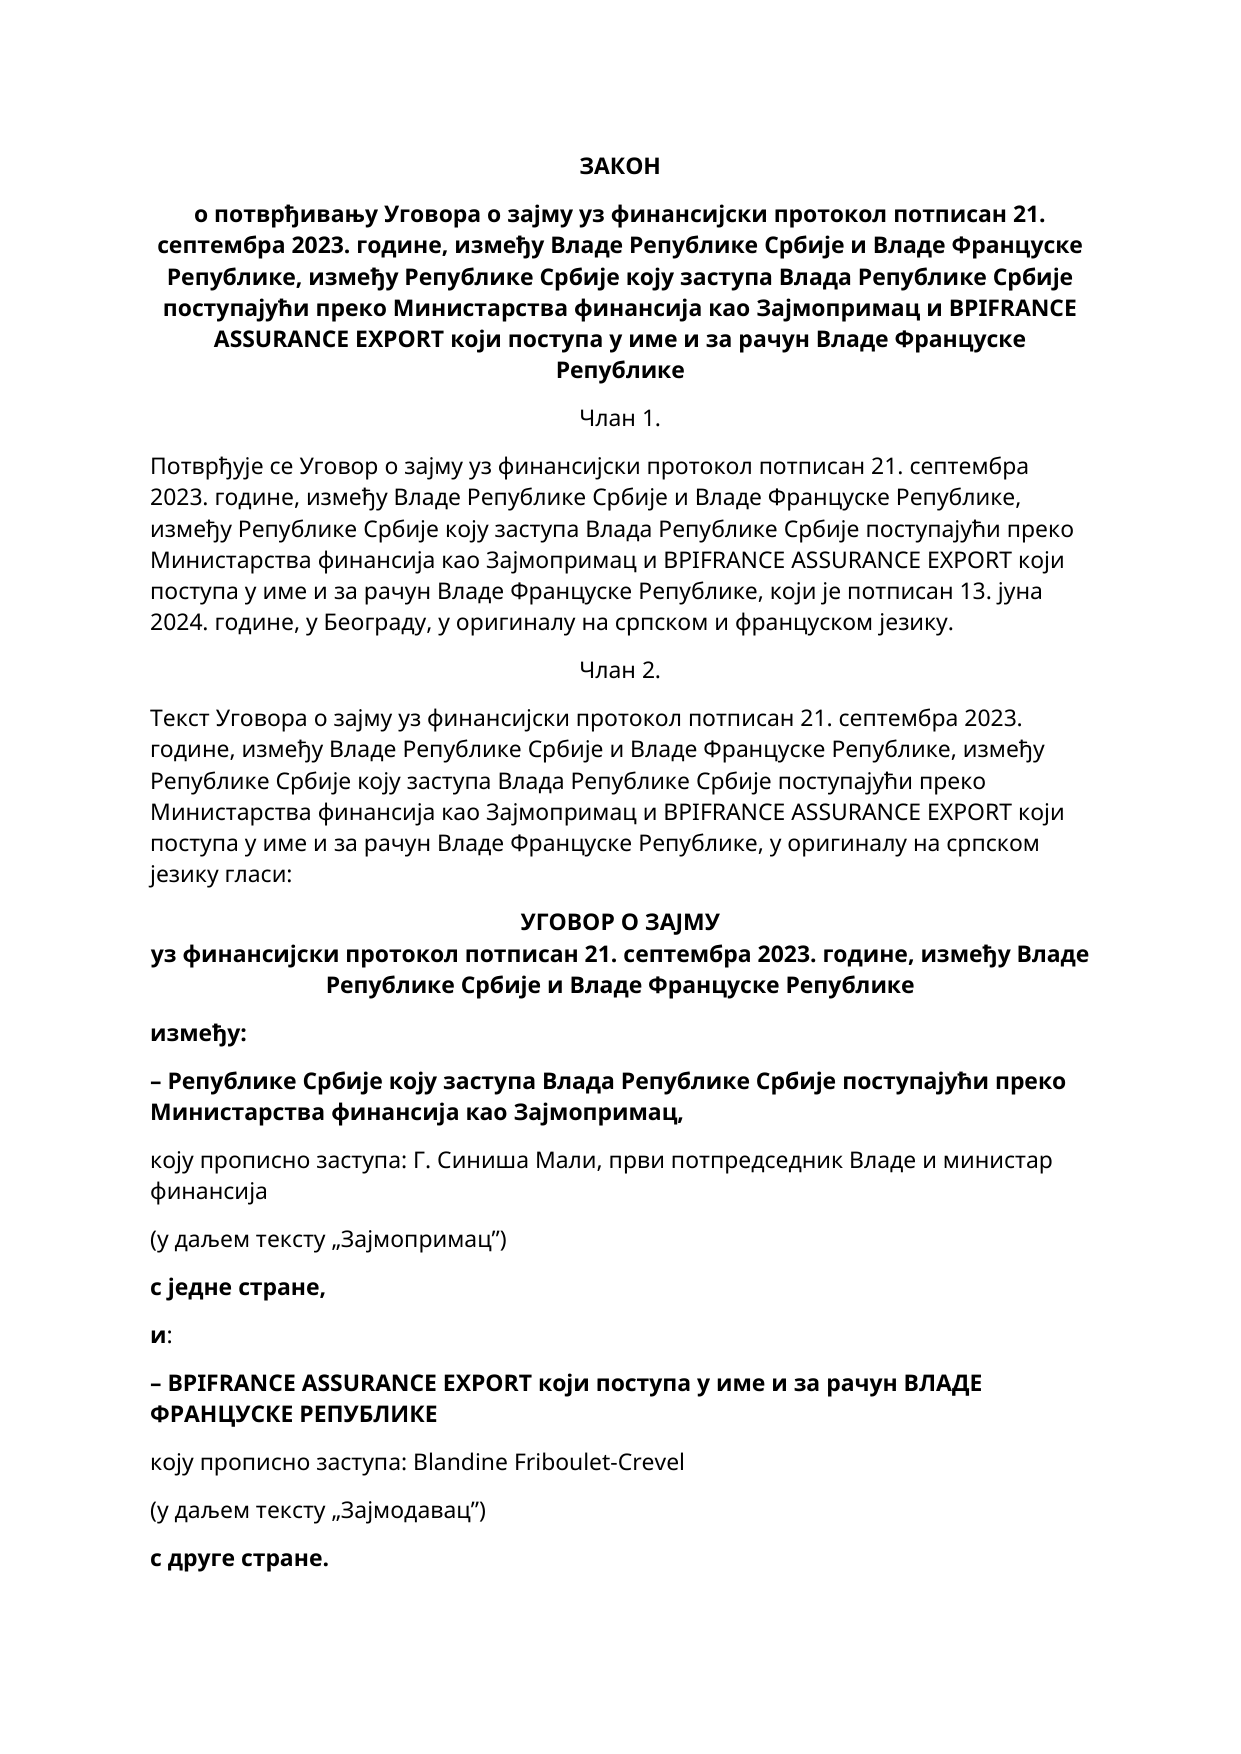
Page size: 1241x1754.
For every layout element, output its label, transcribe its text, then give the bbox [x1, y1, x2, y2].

text с једне стране, [150, 1271, 1090, 1302]
text с друге стране. [150, 1542, 1090, 1573]
text Потврђује се Уговор о зајму уз финансијски протокол потписан 21. септембра 2023. године, између Владе Републике Србије и Владе Француске Републике, између Републике Србије коју заступа Влада Републике Србије поступајући преко Министарства финансија као Зајмопримац и BPIFRANCE ASSURANCE EXPORT који поступа у име и за рачун Владе Француске Републике, који је потписан 13. јуна 2024. године, у Београду, у оригиналу на српском и француском језику. [150, 450, 1090, 637]
text о потврђивању Уговора о зајму уз финансијски протокол потписан 21. септембра 2023. године, између Владе Републике Србије и Владе Француске Републике, између Републике Србије коју заступа Влада Републике Србије поступајући преко Министарства финансија као Зајмопримац и BPIFRANCE ASSURANCE EXPORT који поступа у име и за рачун Владе Француске Републике [150, 198, 1090, 385]
text коју прописно заступа: Г. Синиша Мали, први потпредседник Владе и министар финансија [150, 1144, 1090, 1206]
text (у даљем тексту „Зајмодавацˮ) [150, 1494, 1090, 1525]
text Текст Уговора о зајму уз финансијски протокол потписан 21. септембра 2023. године, између Владе Републике Србије и Владе Француске Републике, између Републике Србије коју заступа Влада Републике Србије поступајући преко Министарства финансија као Зајмопримац и BPIFRANCE ASSURANCE EXPORT који поступа у име и за рачун Владе Француске Републике, у оригиналу на српском језику гласи: [150, 702, 1090, 889]
text и: [150, 1319, 1090, 1350]
text ЗАКОН [150, 150, 1090, 181]
text УГОВОР О ЗАЈМУ уз финансијски протокол потписан 21. септембра 2023. године, између Владе Републике Србије и Владе Француске Републике [150, 906, 1090, 1000]
text – BPIFRANCE ASSURANCE EXPORT који поступа у име и за рачун ВЛАДЕ ФРАНЦУСКЕ РЕПУБЛИКЕ [150, 1367, 1090, 1429]
text (у даљем тексту „Зајмопримацˮ) [150, 1223, 1090, 1254]
text Члан 1. [150, 402, 1090, 433]
text Члан 2. [150, 654, 1090, 685]
text између: [150, 1017, 1090, 1048]
text – Републике Србије коју заступа Влада Републике Србије поступајући преко Министарства финансија као Зајмопримац, [150, 1064, 1090, 1127]
text коју прописно заступа: Blandine Friboulet-Crevel [150, 1446, 1090, 1477]
